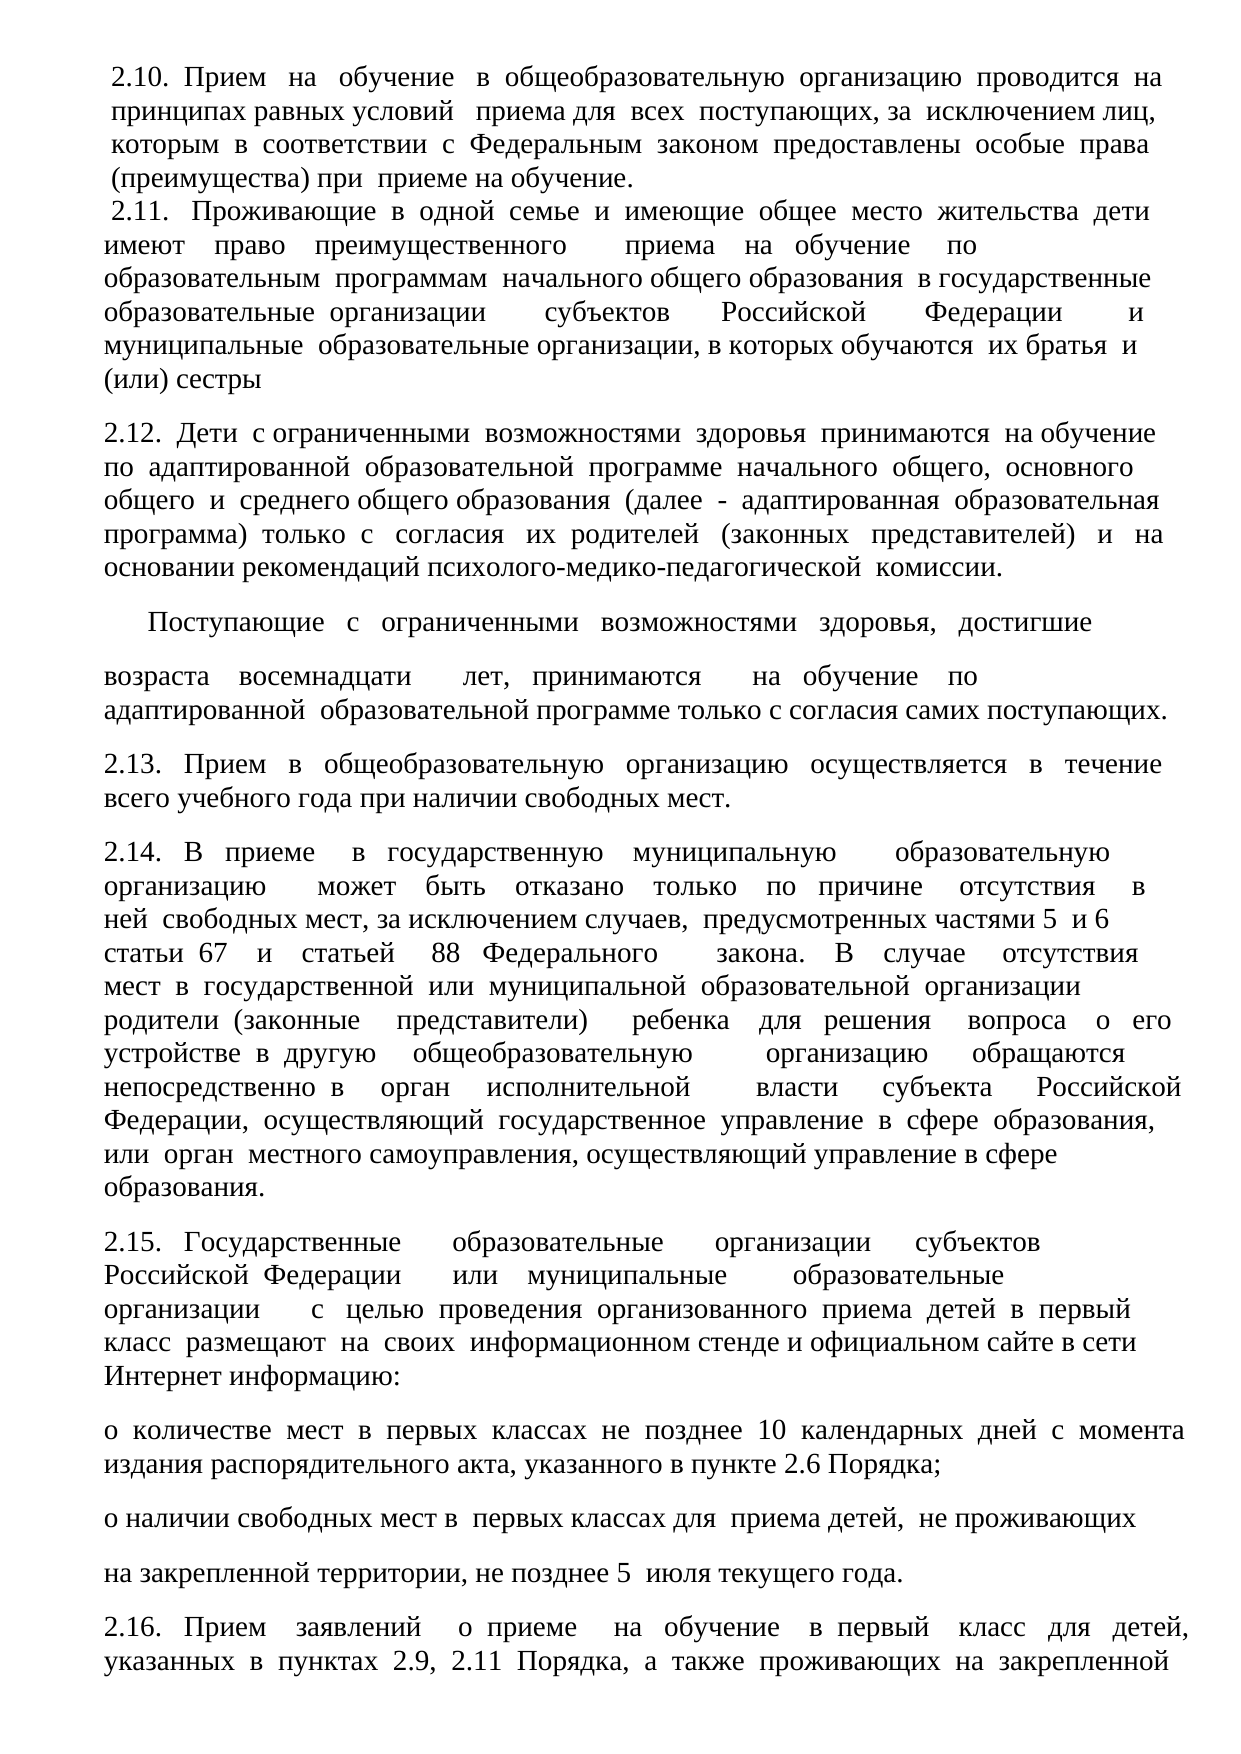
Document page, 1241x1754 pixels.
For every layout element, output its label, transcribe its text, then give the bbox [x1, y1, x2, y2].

text 2.13. Прием в общеобразовательную организацию осуществляется в течение всего учебного года при наличии свободных мест. [103, 746, 1196, 813]
text о наличии свободных мест в первых классах для приема детей, не проживающих [103, 1500, 1196, 1534]
text 2.15. Государственные образовательные организации субъектов Российской Федерации или муниципальные образовательные организации с целью проведения организованного приема детей в первый класс размещают на своих информационном стенде и официальном сайте в сети Интернет информацию: [103, 1224, 1196, 1392]
text 2.14. В приеме в государственную муниципальную образовательную организацию может быть отказано только по причине отсутствия в ней свободных мест, за исключением случаев, предусмотренных частями 5 и 6 статьи 67 и статьей 88 Федерального закона. В случае отсутствия мест в государственной или муниципальной образовательной организации родители (законные представители) ребенка для решения вопроса о его устройстве в другую общеобразовательную организацию обращаются непосредственно в орган исполнительной власти субъекта Российской Федерации, осуществляющий государственное управление в сфере образования, или орган местного самоуправления, осуществляющий управление в сфере образования. [103, 834, 1196, 1203]
text Поступающие с ограниченными возможностями здоровья, достигшие [103, 604, 1196, 637]
text 2.11. Проживающие в одной семье и имеющие общее место жительства дети имеют право преимущественного приема на обучение по образовательным программам начального общего образования в государственные образовательные организации субъектов Российской Федерации и муниципальные образовательные организации, в которых обучаются их братья и (или) сестры [103, 193, 1196, 394]
text на закрепленной территории, не позднее 5 июля текущего года. [103, 1555, 1196, 1588]
text 2.12. Дети с ограниченными возможностями здоровья принимаются на обучение по адаптированной образовательной программе начального общего, основного общего и среднего общего образования (далее - адаптированная образовательная программа) только с согласия их родителей (законных представителей) и на основании рекомендаций психолого-медико-педагогической комиссии. [103, 415, 1196, 583]
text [103, 1609, 1196, 1676]
text которым в соответствии с Федеральным законом предоставлены особые права [103, 126, 1196, 160]
text (преимущества) при приеме на обучение. [103, 160, 1196, 193]
text о количестве мест в первых классах не позднее 10 календарных дней с момента издания распорядительного акта, указанного в пункте 2.6 Порядка; [103, 1412, 1196, 1479]
text возраста восемнадцати лет, принимаются на обучение по адаптированной образовательной программе только с согласия самих поступающих. [103, 658, 1196, 725]
text 2.10. Прием на обучение в общеобразовательную организацию проводится на [103, 59, 1196, 93]
text принципах равных условий приема для всех поступающих, за исключением лиц, [103, 93, 1196, 126]
